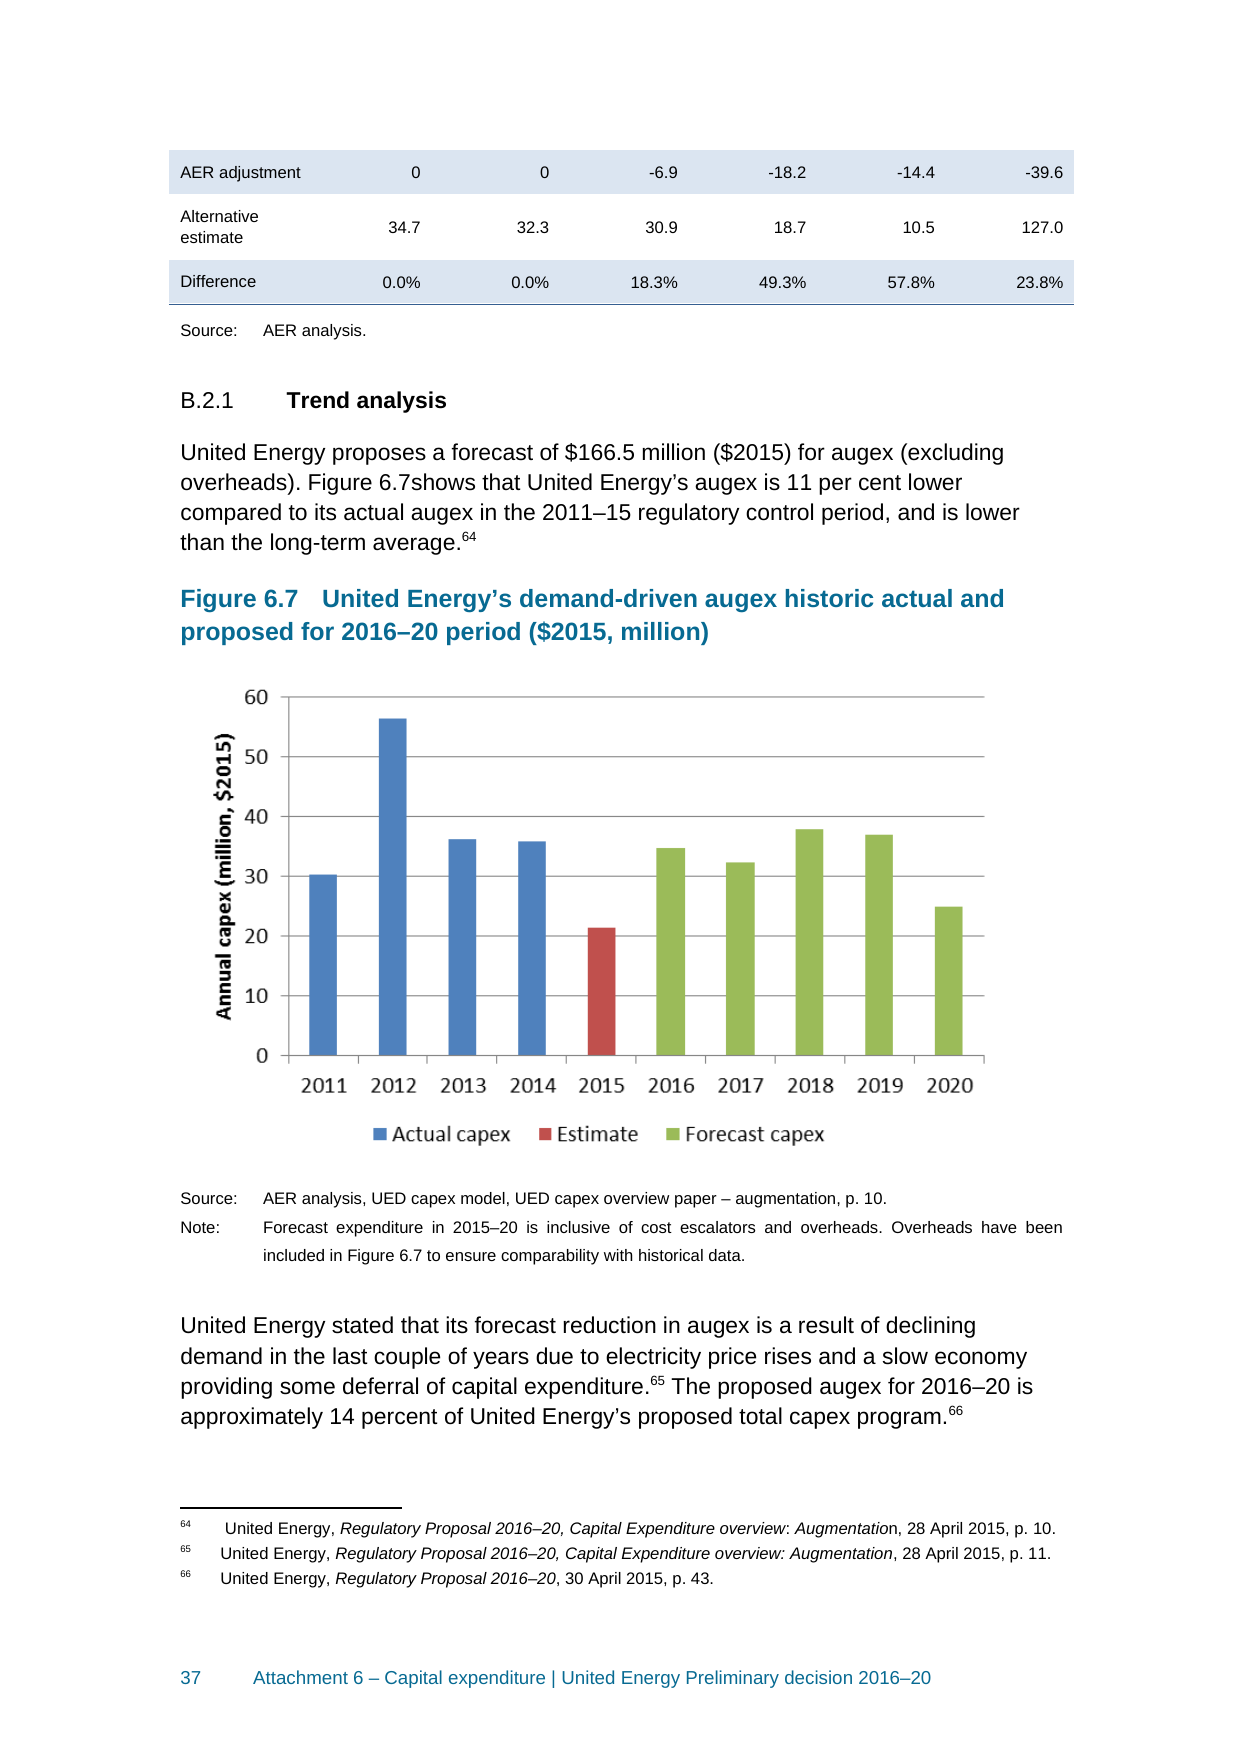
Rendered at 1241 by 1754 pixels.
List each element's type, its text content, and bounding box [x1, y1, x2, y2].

picture [575, 1674, 579, 1684]
table_cell 127.0 [946, 194, 1074, 260]
picture [723, 1674, 727, 1684]
text United Energy proposes a forecast of $166.5 million ($2015) for augex (excluding overheads). Figure 6.7shows that United Energy’s augex is 11 per cent lower compared to its actual augex in the 2011–15 regulatory control period, and is lower than the long-term average. [180, 438, 1063, 556]
subtitle Trend analysis [180, 387, 1063, 414]
table_cell 0 [432, 150, 560, 194]
text Source: AER analysis. [180, 321, 1063, 340]
table_cell 0.0% [432, 260, 560, 303]
table_cell 49.3% [689, 260, 817, 303]
table_cell -6.9 [560, 150, 689, 194]
text Source: AER analysis, UED capex model, UED capex overview paper – augmentation, p. 10. [180, 1189, 1063, 1208]
table_cell -39.6 [946, 150, 1074, 194]
text Note: Forecast expenditure in 2015–20 is inclusive of cost escalators and overheads. Overheads have been included in Figure 6.7 to ensure comparability with historical data. [180, 1217, 1063, 1265]
table_cell 0 [328, 150, 432, 194]
picture [843, 1674, 847, 1684]
table_cell 34.7 [328, 194, 432, 260]
table_cell 32.3 [432, 194, 560, 260]
table_cell AER adjustment [169, 150, 328, 194]
table_cell 10.5 [817, 194, 946, 260]
table_cell -14.4 [817, 150, 946, 194]
table_cell 57.8% [817, 260, 946, 303]
table_cell -18.2 [689, 150, 817, 194]
table_cell 18.7 [689, 194, 817, 260]
picture [180, 671, 1009, 1169]
table_cell Difference [169, 260, 328, 303]
table_cell Alternative estimate [169, 194, 328, 260]
text United Energy stated that its forecast reduction in augex is a result of declining demand in the last couple of years due to electricity price rises and a slow economy providing some deferral of capital expenditure. The proposed augex for 2016–20 is approximately 14 percent of United Energy’s proposed total capex program. [180, 1312, 1063, 1429]
table_cell 30.9 [560, 194, 689, 260]
table_cell 23.8% [946, 260, 1074, 303]
picture [269, 1674, 273, 1684]
table_cell 18.3% [560, 260, 689, 303]
table_cell 0.0% [328, 260, 432, 303]
picture [296, 1670, 300, 1684]
